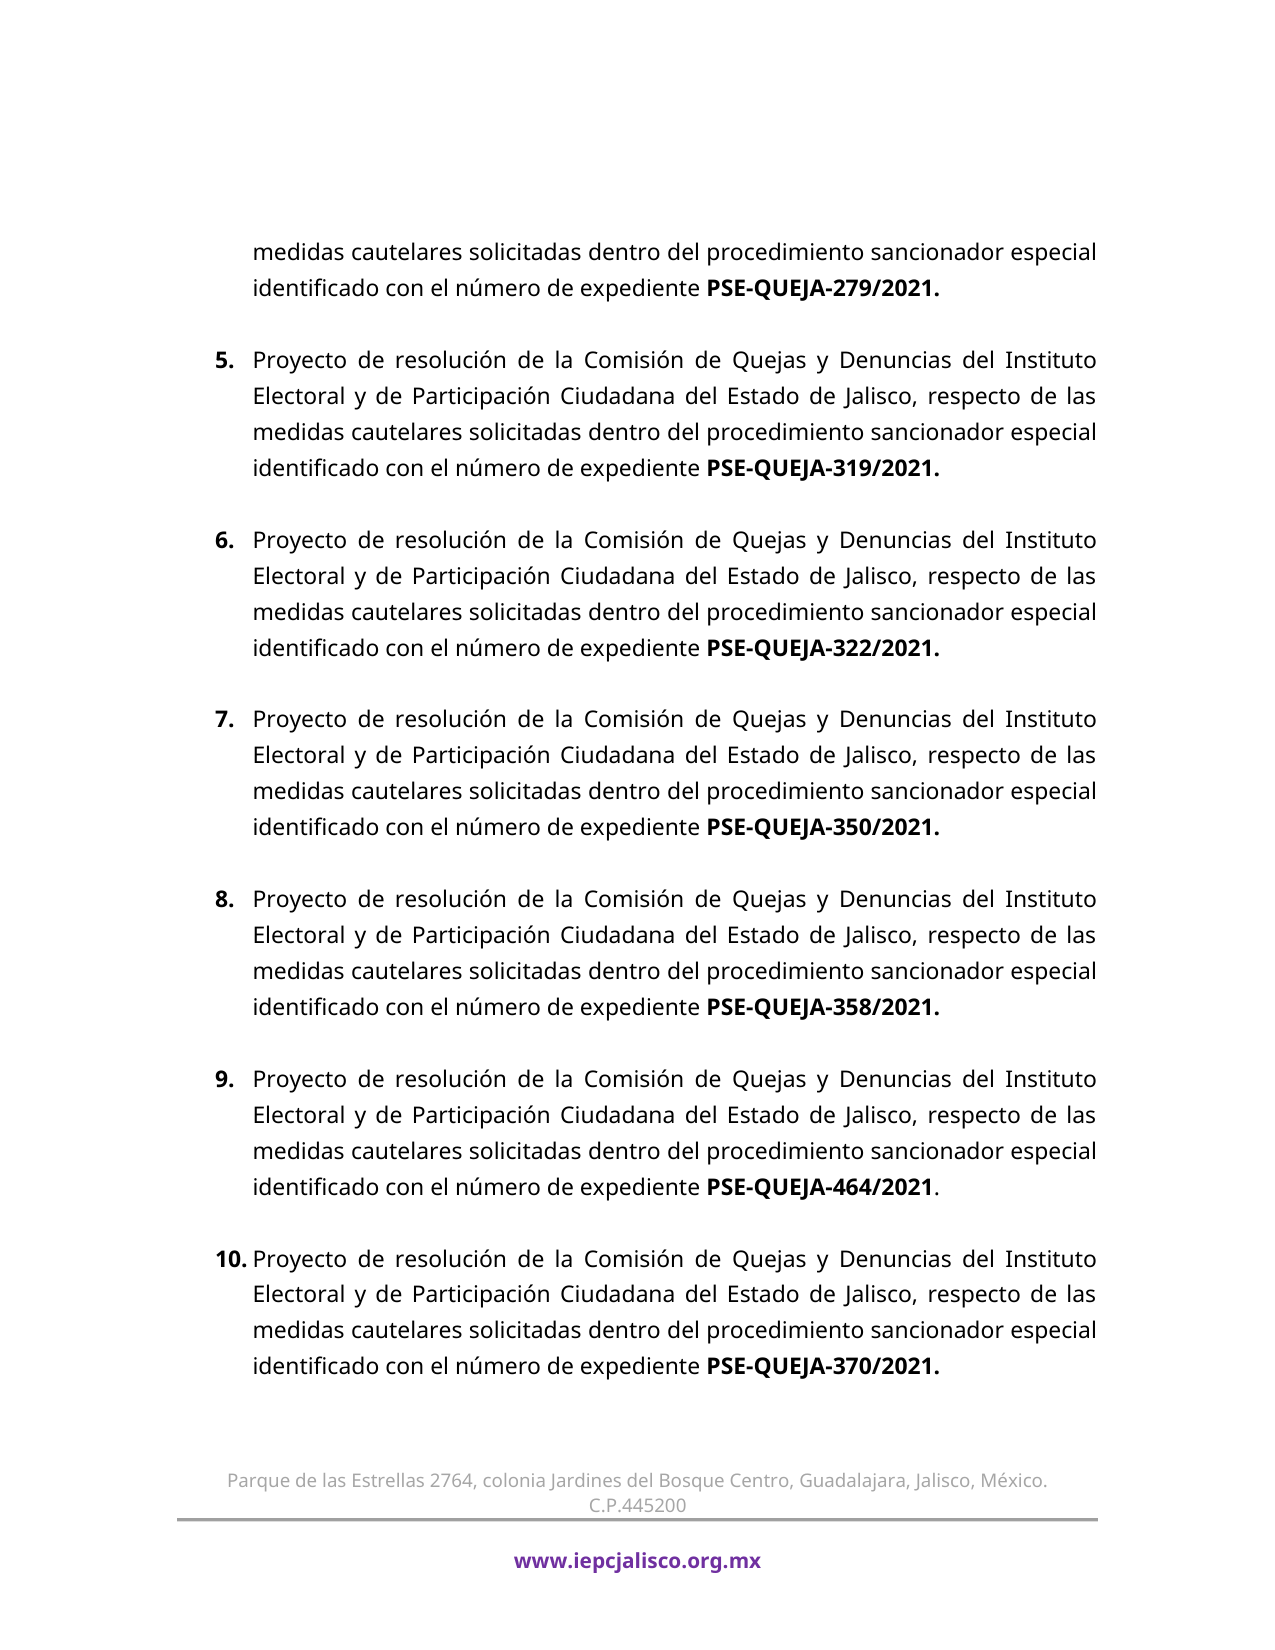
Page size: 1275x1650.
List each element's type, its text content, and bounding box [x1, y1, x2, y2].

list Proyecto de resolución de la Comisión de Quejas y Denuncias del Instituto Electoral y de Participación Ciudadana del Estado de Jalisco, respecto de las medidas cautelares solicitadas dentro del procedimiento sancionador especial identificado con el número de expediente PSE-QUEJA-358/2021. [215, 883, 1098, 1022]
list Proyecto de resolución de la Comisión de Quejas y Denuncias del Instituto Electoral y de Participación Ciudadana del Estado de Jalisco, respecto de las medidas cautelares solicitadas dentro del procedimiento sancionador especial identificado con el número de expediente PSE-QUEJA-322/2021. [215, 524, 1098, 663]
list Proyecto de resolución de la Comisión de Quejas y Denuncias del Instituto Electoral y de Participación Ciudadana del Estado de Jalisco, respecto de las medidas cautelares solicitadas dentro del procedimiento sancionador especial identificado con el número de expediente PSE-QUEJA-464/2021. [215, 1063, 1098, 1202]
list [215, 236, 1098, 303]
list Proyecto de resolución de la Comisión de Quejas y Denuncias del Instituto Electoral y de Participación Ciudadana del Estado de Jalisco, respecto de las medidas cautelares solicitadas dentro del procedimiento sancionador especial identificado con el número de expediente PSE-QUEJA-319/2021. [215, 344, 1098, 483]
list Proyecto de resolución de la Comisión de Quejas y Denuncias del Instituto Electoral y de Participación Ciudadana del Estado de Jalisco, respecto de las medidas cautelares solicitadas dentro del procedimiento sancionador especial identificado con el número de expediente PSE-QUEJA-350/2021. [215, 703, 1098, 842]
list Proyecto de resolución de la Comisión de Quejas y Denuncias del Instituto Electoral y de Participación Ciudadana del Estado de Jalisco, respecto de las medidas cautelares solicitadas dentro del procedimiento sancionador especial identificado con el número de expediente PSE-QUEJA-370/2021. [215, 1242, 1098, 1382]
